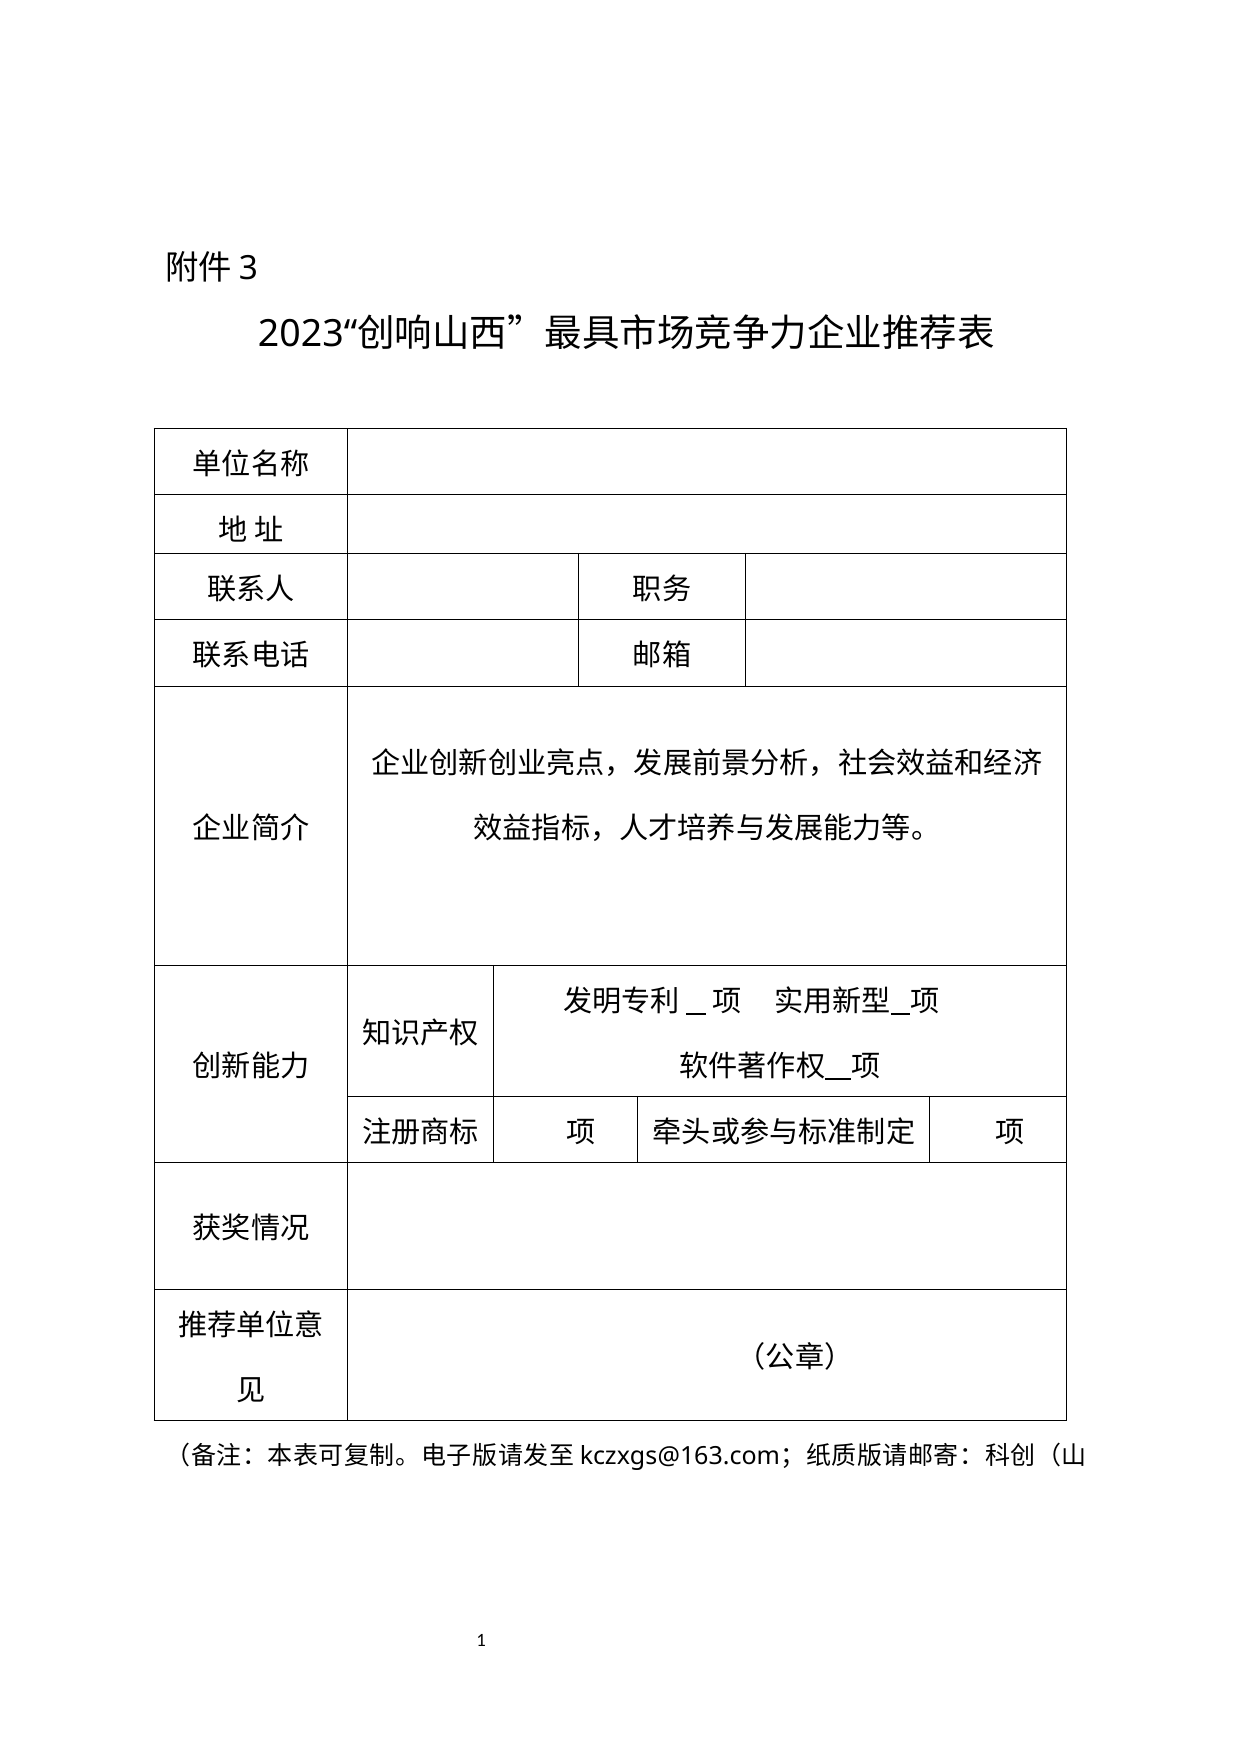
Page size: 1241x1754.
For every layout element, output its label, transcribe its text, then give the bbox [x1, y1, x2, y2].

table_cell 知识产权 [348, 966, 493, 1096]
table_cell [348, 620, 578, 686]
table_cell [746, 554, 1066, 619]
table_header [348, 429, 1066, 494]
table_cell 邮箱 [579, 620, 745, 686]
table_cell [746, 620, 1066, 686]
table_cell 注册商标 [348, 1097, 493, 1162]
table_cell 联系电话 [155, 620, 347, 686]
table_cell 企业简介 [155, 687, 347, 965]
table_cell 创新能力 [155, 966, 347, 1162]
table_cell （公章） [348, 1290, 1066, 1420]
table_header 单位名称 [155, 429, 347, 494]
table_cell 地 址 [155, 495, 347, 553]
table_cell 推荐单位意见 [155, 1290, 347, 1420]
table_cell 项 [930, 1097, 1066, 1162]
table_cell 联系人 [155, 554, 347, 619]
table_cell [348, 495, 1066, 553]
table_cell [348, 554, 578, 619]
text 2023“创响山西”最具市场竞争力企业推荐表 [165, 298, 1087, 363]
table_cell 获奖情况 [155, 1163, 347, 1289]
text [165, 1421, 1087, 1486]
table_cell 项 [494, 1097, 637, 1162]
table_cell 企业创新创业亮点，发展前景分析，社会效益和经济效益指标，人才培养与发展能力等。 [348, 687, 1066, 965]
text 附件3 [165, 233, 1087, 298]
table_cell 发明专利 项 实用新型 项 软件著作权 项 [494, 966, 1066, 1096]
table_cell 牵头或参与标准制定 [638, 1097, 929, 1162]
table_cell 职务 [579, 554, 745, 619]
table_cell [348, 1163, 1066, 1289]
